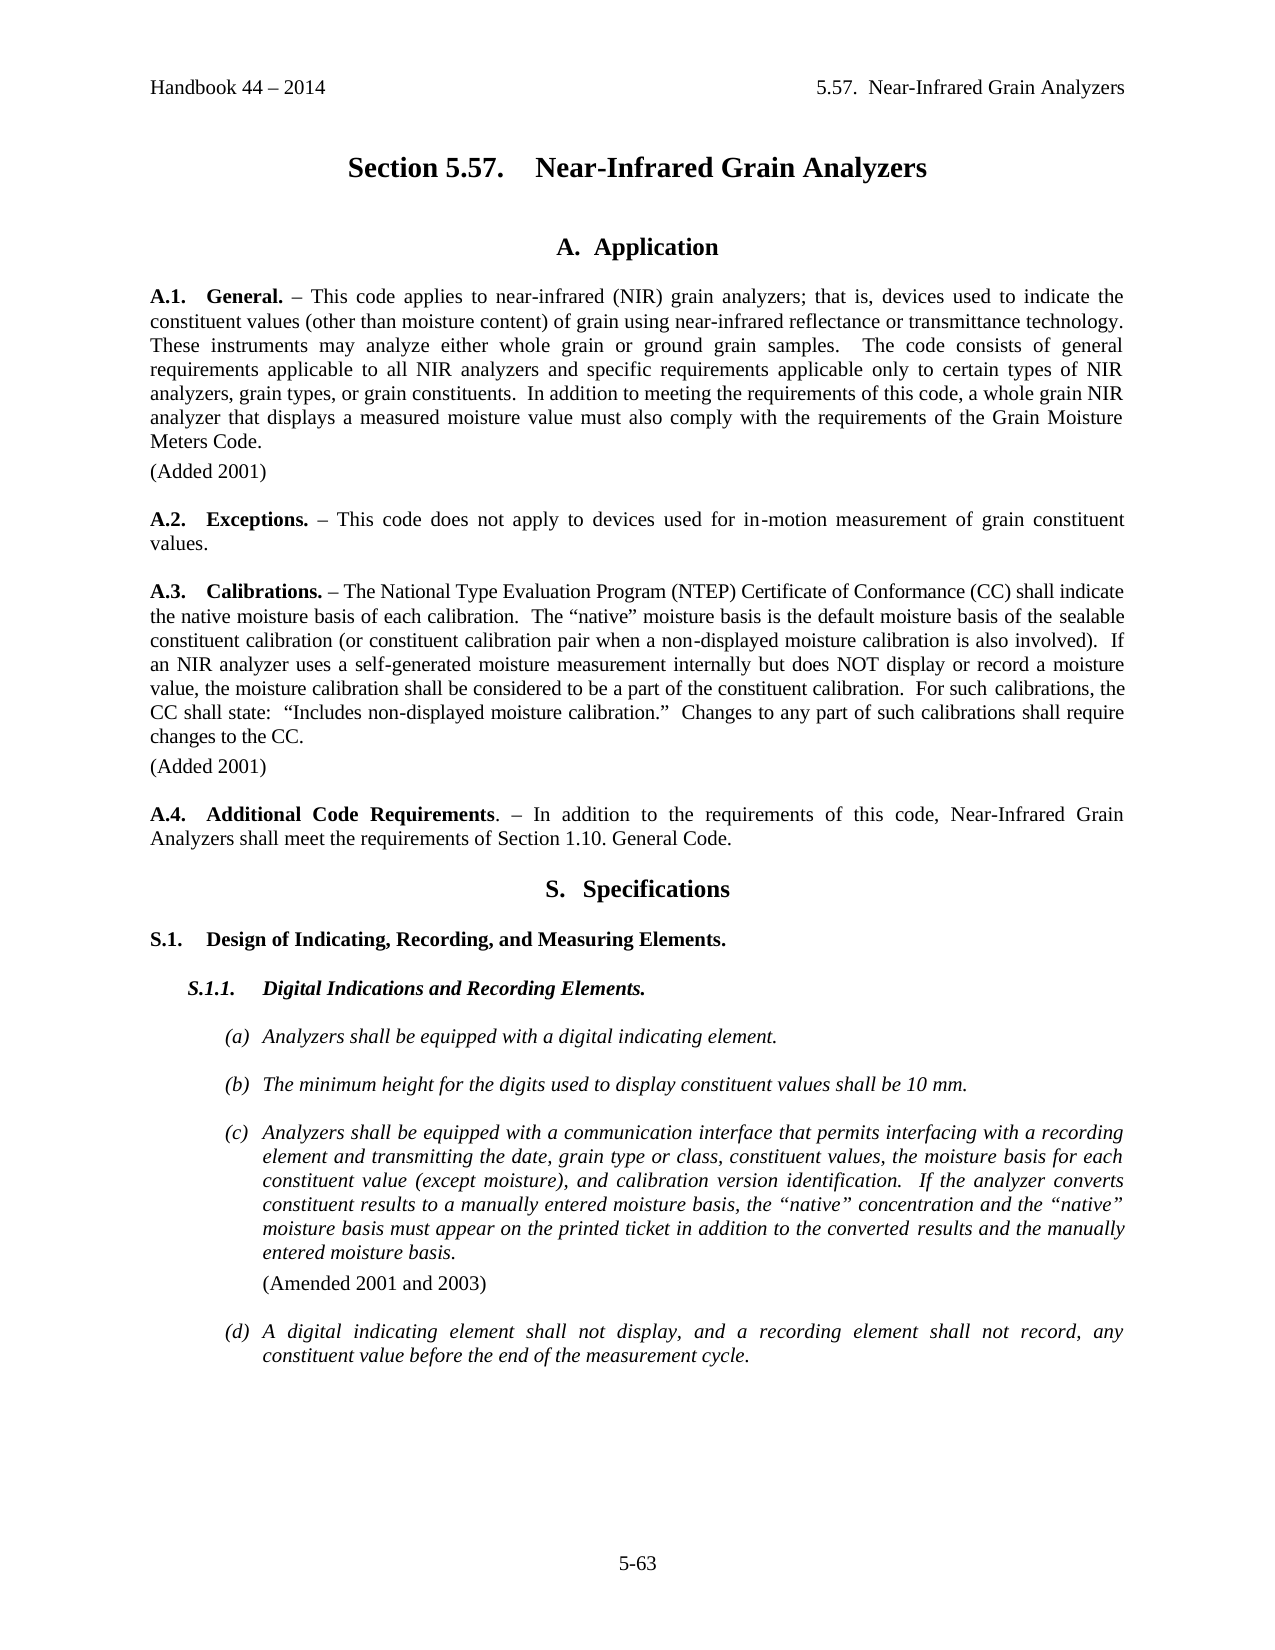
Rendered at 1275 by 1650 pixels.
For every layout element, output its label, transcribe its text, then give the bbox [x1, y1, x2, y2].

text A.4. Additional Code Requirements. – In addition to the requirements of this code, Near-Infrared Grain Analyzers shall meet the requirements of Section 1.10. General Code. [150, 802, 1125, 850]
text A.2. Exceptions. – This code does not apply to devices used for in-motion measurement of grain constituent values. [150, 507, 1125, 555]
list Analyzers shall be equipped with a communication interface that permits interfacing with a recording element and transmitting the date, grain type or class, constituent values, the moisture basis for each constituent value (except moisture), and calibration version identification. If the analyzer converts constituent results to a manually entered moisture basis, the “native” concentration and the “native” moisture basis must appear on the printed ticket in addition to the converted results and the manually entered moisture basis. [225, 1120, 1125, 1264]
subtitle S.1.1. Digital Indications and Recording Elements. [187, 975, 1125, 999]
list A digital indicating element shall not display, and a recording element shall not record, any constituent value before the end of the measurement cycle. [225, 1318, 1125, 1367]
subtitle S. Specifications [150, 874, 1125, 903]
subtitle Section 5.57. Near-Infrared Grain Analyzers [150, 150, 1125, 183]
subtitle S.1. Design of Indicating, Recording, and Measuring Elements. [150, 927, 1125, 951]
list The minimum height for the digits used to display constituent values shall be 10 mm. [225, 1072, 1125, 1096]
subtitle A. Application [150, 232, 1125, 260]
text (Added 2001) [150, 754, 1125, 778]
text (Amended 2001 and 2003) [262, 1270, 1125, 1294]
text (Added 2001) [150, 459, 1125, 483]
text A.1. General. – This code applies to near-infrared (NIR) grain analyzers; that is, devices used to indicate the constituent values (other than moisture content) of grain using near-infrared reflectance or transmittance technology. These instruments may analyze either whole grain or ground grain samples. The code consists of general requirements applicable to all NIR analyzers and specific requirements applicable only to certain types of NIR analyzers, grain types, or grain constituents. In addition to meeting the requirements of this code, a whole grain NIR analyzer that displays a measured moisture value must also comply with the requirements of the Grain Moisture Meters Code. [150, 284, 1125, 453]
text A.3. Calibrations. – The National Type Evaluation Program (NTEP) Certificate of Conformance (CC) shall indicate the native moisture basis of each calibration. The “native” moisture basis is the default moisture basis of the sealable constituent calibration (or constituent calibration pair when a non-displayed moisture calibration is also involved). If an NIR analyzer uses a self-generated moisture measurement internally but does NOT display or record a moisture value, the moisture calibration shall be considered to be a part of the constituent calibration. For such calibrations, the CC shall state: “Includes non-displayed moisture calibration.” Changes to any part of such calibrations shall require changes to the CC. [150, 579, 1125, 748]
list Analyzers shall be equipped with a digital indicating element. [225, 1023, 1125, 1048]
